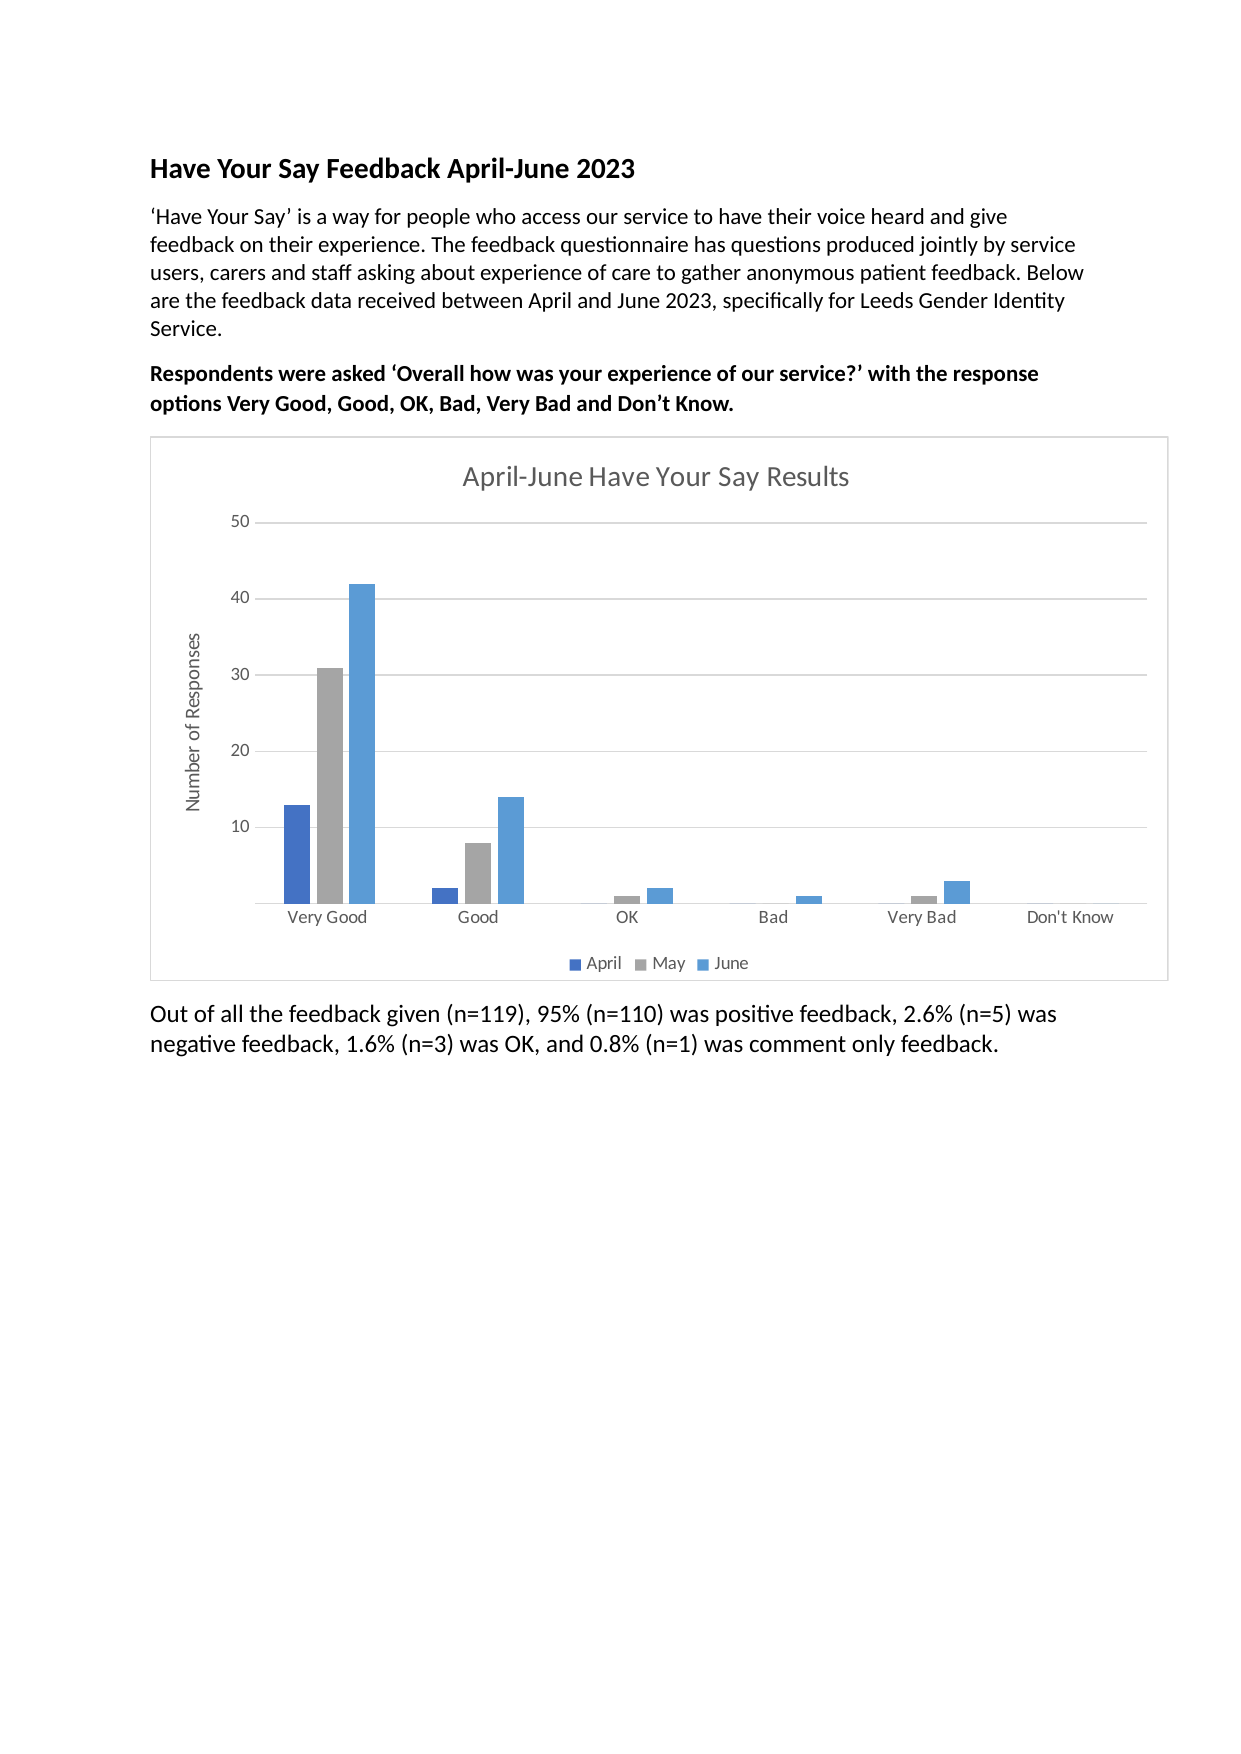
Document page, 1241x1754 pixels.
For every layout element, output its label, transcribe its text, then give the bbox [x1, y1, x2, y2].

text Out of all the feedback given (n=119), 95% (n=110) was positive feedback, 2.6% (n=5) was negative feedback, 1.6% (n=3) was OK, and 0.8% (n=1) was comment only feedback. [150, 998, 1090, 1059]
text ‘Have Your Say’ is a way for people who access our service to have their voice heard and give feedback on their experience. The feedback questionnaire has questions produced jointly by service users, carers and staff asking about experience of care to gather anonymous patient feedback. Below are the feedback data received between April and June 2023, specifically for Leeds Gender Identity Service. [150, 202, 1090, 342]
text Respondents were asked ‘Overall how was your experience of our service?’ with the response options Very Good, Good, OK, Bad, Very Bad and Don’t Know. [150, 359, 1090, 417]
text Have Your Say Feedback April-June 2023 [150, 150, 1090, 186]
